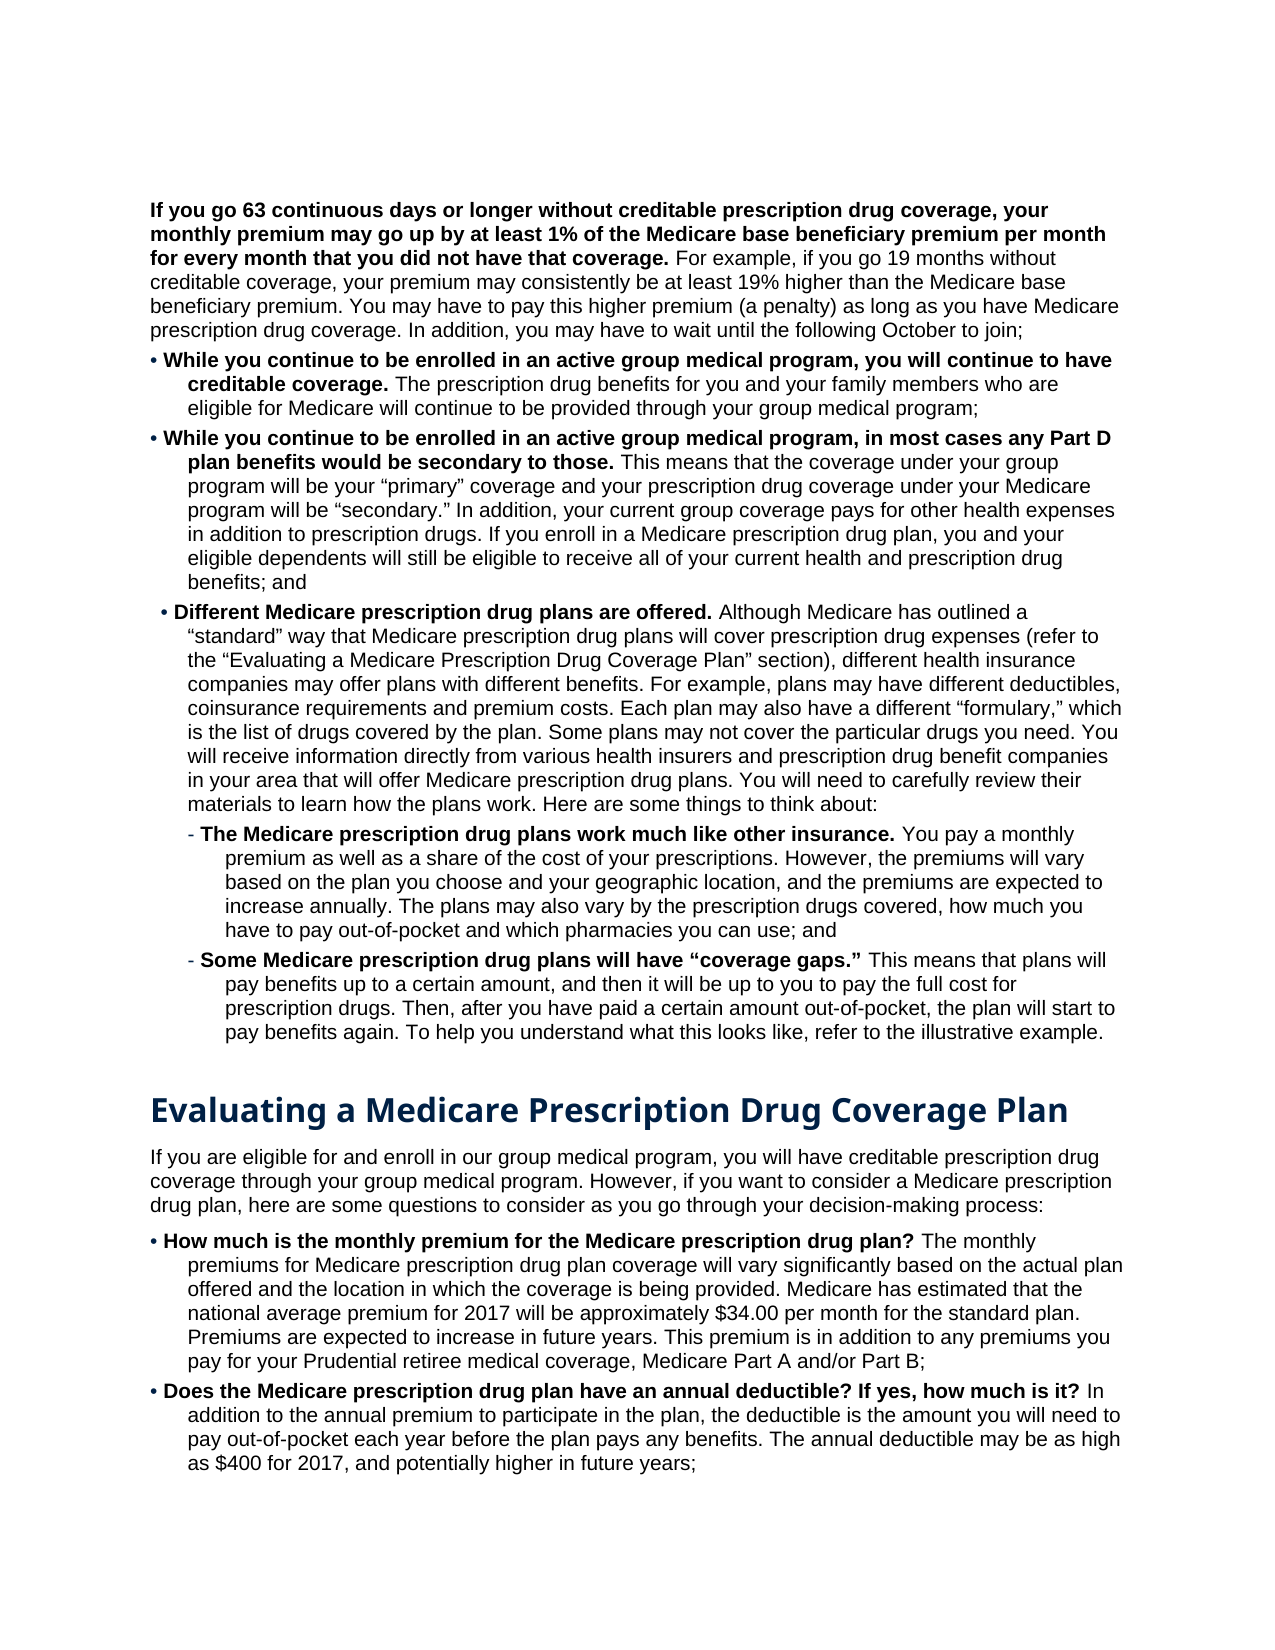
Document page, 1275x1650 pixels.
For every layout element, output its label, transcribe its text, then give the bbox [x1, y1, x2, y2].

text • How much is the monthly premium for the Medicare prescription drug plan? The monthly premiums for Medicare prescription drug plan coverage will vary significantly based on the actual plan offered and the location in which the coverage is being provided. Medicare has estimated that the national average premium for 2017 will be approximately $34.00 per month for the standard plan. Premiums are expected to increase in future years. This premium is in addition to any premiums you pay for your Prudential retiree medical coverage, Medicare Part A and/or Part B; [150, 1229, 1125, 1373]
text • While you continue to be enrolled in an active group medical program, in most cases any Part D plan benefits would be secondary to those. This means that the coverage under your group program will be your “primary” coverage and your prescription drug coverage under your Medicare program will be “secondary.” In addition, your current group coverage pays for other health expenses in addition to prescription drugs. If you enroll in a Medicare prescription drug plan, you and your eligible dependents will still be eligible to receive all of your current health and prescription drug benefits; and [150, 426, 1125, 594]
text - Some Medicare prescription drug plans will have “coverage gaps.” This means that plans will pay benefits up to a certain amount, and then it will be up to you to pay the full cost for prescription drugs. Then, after you have paid a certain amount out-of-pocket, the plan will start to pay benefits again. To help you understand what this looks like, refer to the illustrative example. [187, 948, 1125, 1044]
text - The Medicare prescription drug plans work much like other insurance. You pay a monthly premium as well as a share of the cost of your prescriptions. However, the premiums will vary based on the plan you choose and your geographic location, and the premiums are expected to increase annually. The plans may also vary by the prescription drugs covered, how much you have to pay out-of-pocket and which pharmacies you can use; and [187, 822, 1125, 942]
text If you are eligible for and enroll in our group medical program, you will have creditable prescription drug coverage through your group medical program. However, if you want to consider a Medicare prescription drug plan, here are some questions to consider as you go through your decision-making process: [150, 1144, 1125, 1216]
list If you go 63 continuous days or longer without creditable prescription drug coverage, your monthly premium may go up by at least 1% of the Medicare base beneficiary premium per month for every month that you did not have that coverage. For example, if you go 19 months without creditable coverage, your premium may consistently be at least 19% higher than the Medicare base beneficiary premium. You may have to pay this higher premium (a penalty) as long as you have Medicare prescription drug coverage. In addition, you may have to wait until the following October to join; [150, 198, 1125, 342]
text • Different Medicare prescription drug plans are offered. Although Medicare has outlined a “standard” way that Medicare prescription drug plans will cover prescription drug expenses (refer to the “Evaluating a Medicare Prescription Drug Coverage Plan” section), different health insurance companies may offer plans with different benefits. For example, plans may have different deductibles, coinsurance requirements and premium costs. Each plan may also have a different “formulary,” which is the list of drugs covered by the plan. Some plans may not cover the particular drugs you need. You will receive information directly from various health insurers and prescription drug benefit companies in your area that will offer Medicare prescription drug plans. You will need to carefully review their materials to learn how the plans work. Here are some things to think about: [150, 600, 1125, 816]
text Evaluating a Medicare Prescription Drug Coverage Plan [150, 1087, 1125, 1132]
text • While you continue to be enrolled in an active group medical program, you will continue to have creditable coverage. The prescription drug benefits for you and your family members who are eligible for Medicare will continue to be provided through your group medical program; [150, 348, 1125, 420]
text • Does the Medicare prescription drug plan have an annual deductible? If yes, how much is it? In addition to the annual premium to participate in the plan, the deductible is the amount you will need to pay out-of-pocket each year before the plan pays any benefits. The annual deductible may be as high as $400 for 2017, and potentially higher in future years; [150, 1379, 1125, 1475]
